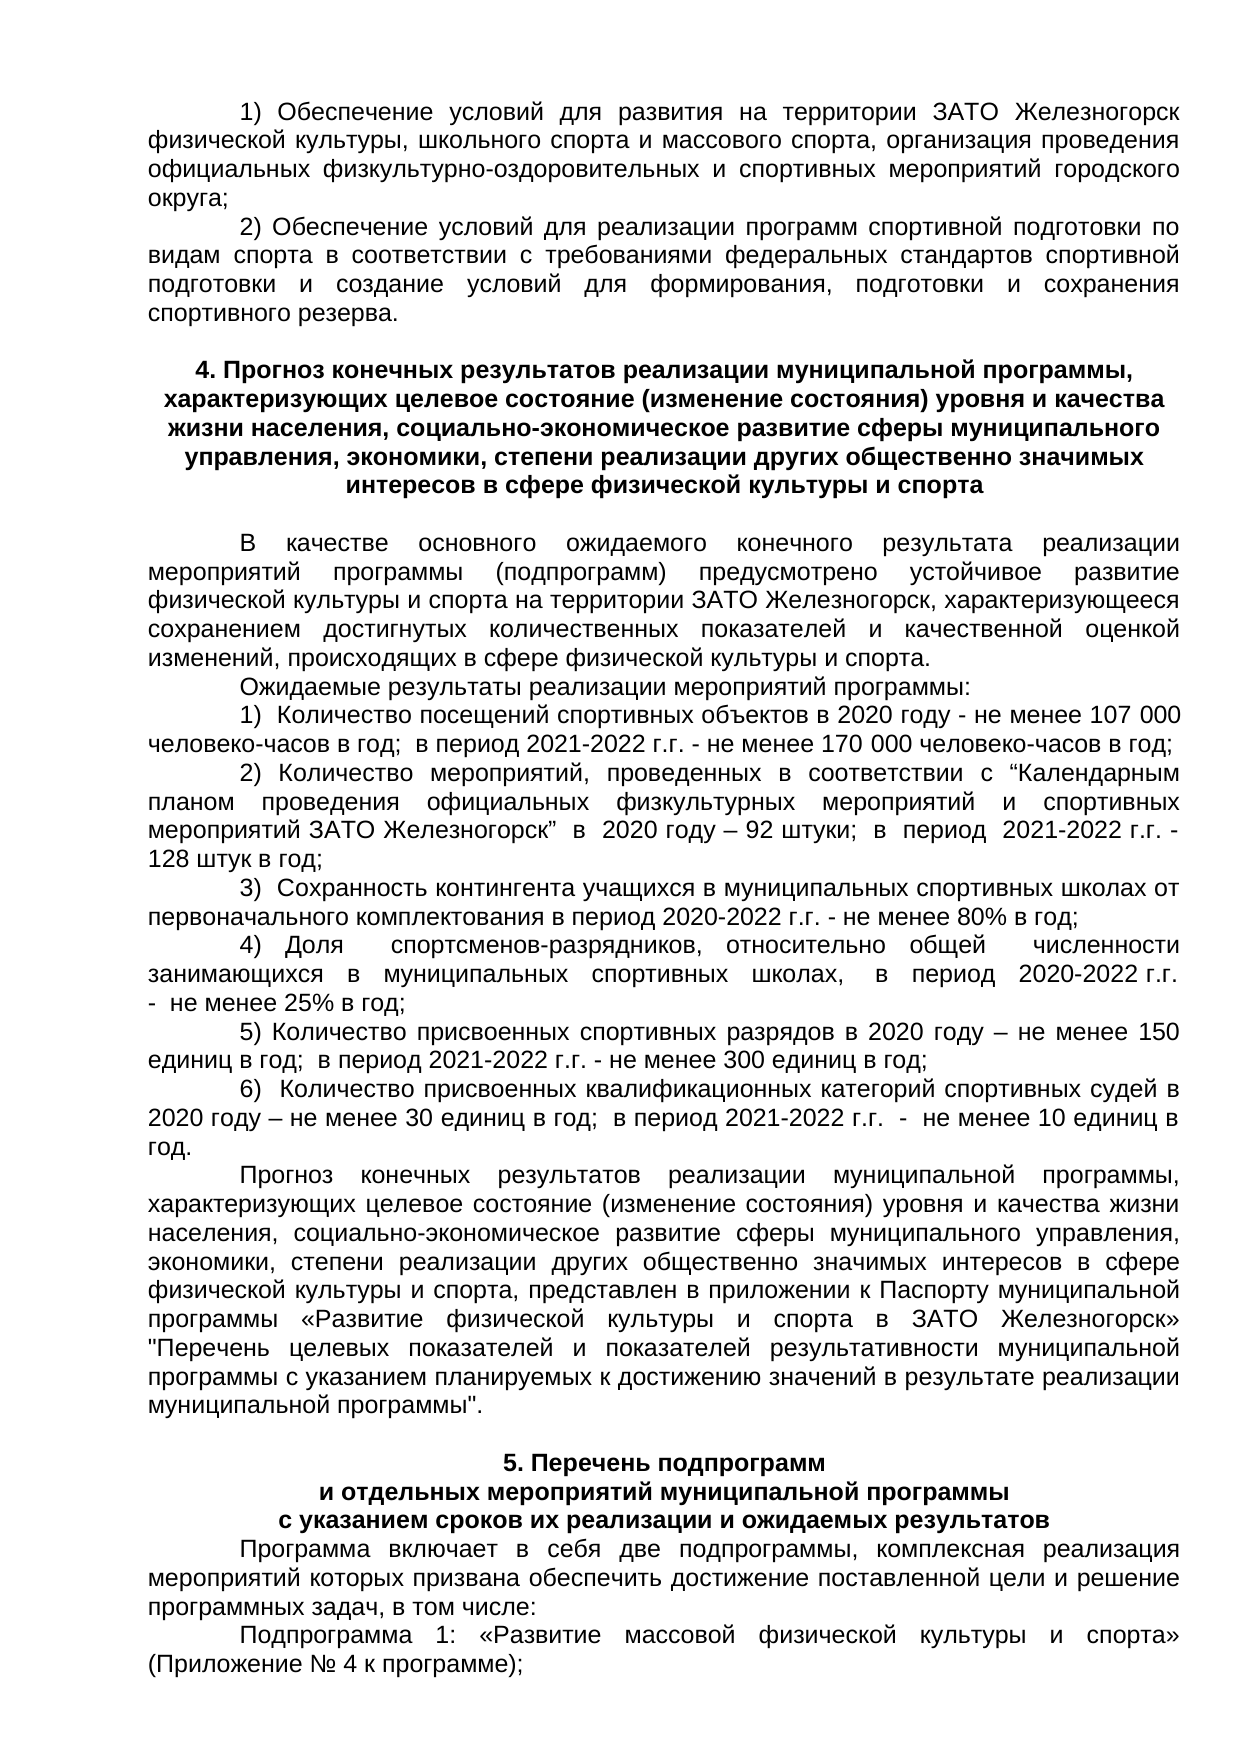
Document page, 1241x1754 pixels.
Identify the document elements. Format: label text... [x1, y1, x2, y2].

text 5. Перечень подпрограмм [148, 1448, 1181, 1477]
text 6) Количество присвоенных квалификационных категорий спортивных судей в 2020 году – не менее 30 единиц в год; в период 2021-2022 г.г. - не менее 10 единиц в год. [148, 1074, 1181, 1160]
text с указанием сроков их реализации и ожидаемых результатов [148, 1505, 1181, 1534]
text характеризующих целевое состояние (изменение состояния) уровня и качества [148, 384, 1181, 413]
text 1) Количество посещений спортивных объектов в 2020 году - не менее 107 000 человеко-часов в год; в период 2021-2022 г.г. - не менее 170 000 человеко-часов в год; [148, 700, 1181, 758]
text 1) Обеспечение условий для развития на территории ЗАТО Железногорск физической культуры, школьного спорта и массового спорта, организация проведения официальных физкультурно-оздоровительных и спортивных мероприятий городского округа; [148, 97, 1181, 212]
text Прогноз конечных результатов реализации муниципальной программы, характеризующих целевое состояние (изменение состояния) уровня и качества жизни населения, социально-экономическое развитие сферы муниципального управления, экономики, степени реализации других общественно значимых интересов в сфере физической культуры и спорта, представлен в приложении к Паспорту муниципальной программы «Развитие физической культуры и спорта в ЗАТО Железногорск» "Перечень целевых показателей и показателей результативности муниципальной программы с указанием планируемых к достижению значений в результате реализации муниципальной программы". [148, 1160, 1181, 1419]
text В качестве основного ожидаемого конечного результата реализации мероприятий программы (подпрограмм) предусмотрено устойчивое развитие физической культуры и спорта на территории ЗАТО Железногорск, характеризующееся сохранением достигнутых количественных показателей и качественной оценкой изменений, происходящих в сфере физической культуры и спорта. [148, 528, 1181, 672]
text Ожидаемые результаты реализации мероприятий программы: [148, 672, 1181, 700]
text 5) Количество присвоенных спортивных разрядов в 2020 году – не менее 150 единиц в год; в период 2021-2022 г.г. - не менее 300 единиц в год; [148, 1017, 1181, 1074]
text 4) Доля спортсменов-разрядников, относительно общей численности занимающихся в муниципальных спортивных школах, в период 2020-2022 г.г. - не менее 25% в год; [148, 930, 1181, 1017]
text 2) Количество мероприятий, проведенных в соответствии с “Календарным планом проведения официальных физкультурных мероприятий и спортивных мероприятий ЗАТО Железногорск” в 2020 году – 92 штуки; в период 2021-2022 г.г. - 128 штук в год; [148, 758, 1181, 873]
text и отдельных мероприятий муниципальной программы [148, 1477, 1181, 1505]
text жизни населения, социально-экономическое развитие сферы муниципального управления, экономики, степени реализации других общественно значимых интересов в сфере физической культуры и спорта [148, 413, 1181, 499]
text 3) Сохранность контингента учащихся в муниципальных спортивных школах от первоначального комплектования в период 2020-2022 г.г. - не менее 80% в год; [148, 873, 1181, 930]
text 4. Прогноз конечных результатов реализации муниципальной программы, [148, 355, 1181, 384]
text Программа включает в себя две подпрограммы, комплексная реализация мероприятий которых призвана обеспечить достижение поставленной цели и решение программных задач, в том числе: [148, 1534, 1181, 1620]
text Подпрограмма 1: «Развитие массовой физической культуры и спорта» (Приложение № 4 к программе); [148, 1620, 1181, 1678]
text 2) Обеспечение условий для реализации программ спортивной подготовки по видам спорта в соответствии с требованиями федеральных стандартов спортивной подготовки и создание условий для формирования, подготовки и сохранения спортивного резерва. [148, 212, 1181, 327]
